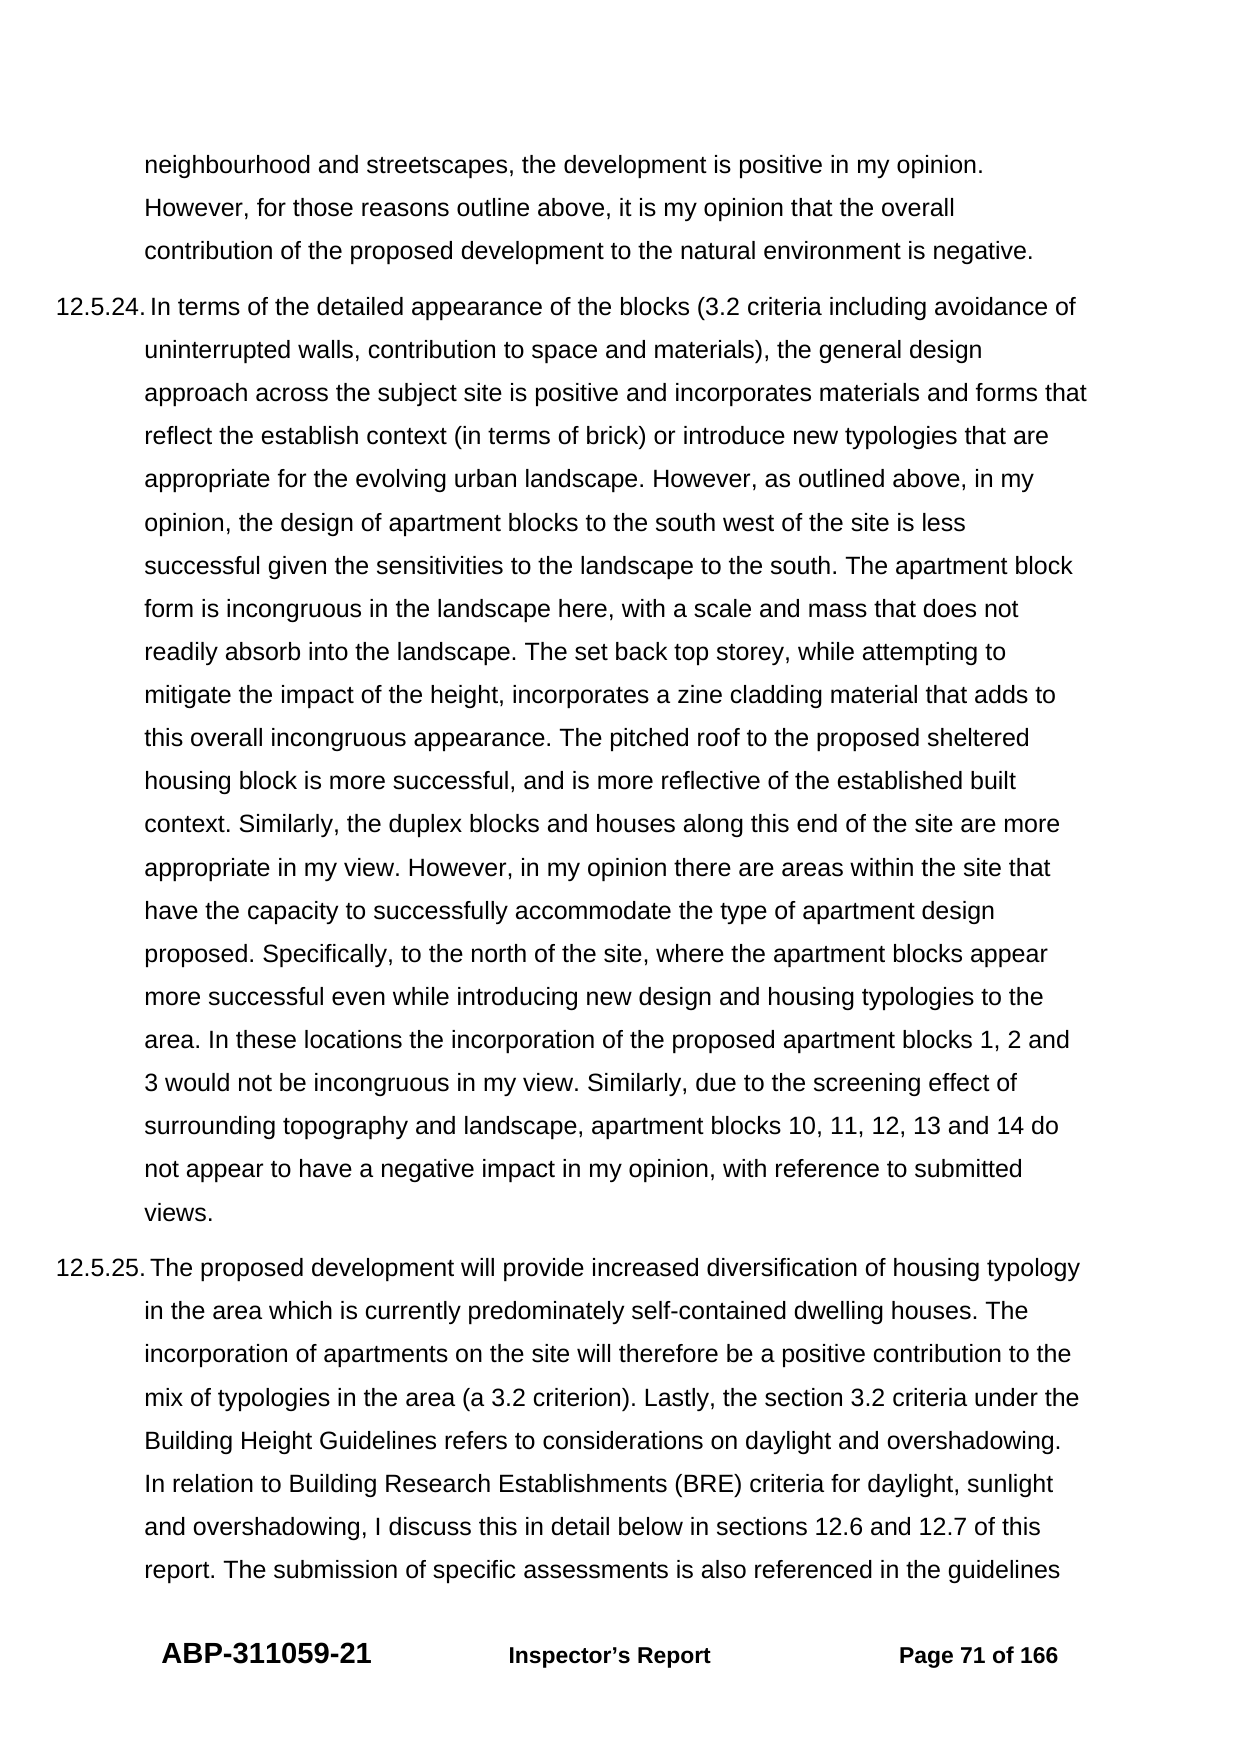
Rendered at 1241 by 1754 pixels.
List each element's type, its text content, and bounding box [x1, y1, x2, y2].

text In terms of the detailed appearance of the blocks (3.2 criteria including avoidance of uninterrupted walls, contribution to space and materials), the general design approach across the subject site is positive and incorporates materials and forms that reflect the establish context (in terms of brick) or introduce new typologies that are appropriate for the evolving urban landscape. However, as outlined above, in my opinion, the design of apartment blocks to the south west of the site is less successful given the sensitivities to the landscape to the south. The apartment block form is incongruous in the landscape here, with a scale and mass that does not readily absorb into the landscape. The set back top storey, while attempting to mitigate the impact of the height, incorporates a zine cladding material that adds to this overall incongruous appearance. The pitched roof to the proposed sheltered housing block is more successful, and is more reflective of the established built context. Similarly, the duplex blocks and houses along this end of the site are more appropriate in my view. However, in my opinion there are areas within the site that have the capacity to successfully accommodate the type of apartment design proposed. Specifically, to the north of the site, where the apartment blocks appear more successful even while introducing new design and housing typologies to the area. In these locations the incorporation of the proposed apartment blocks 1, 2 and 3 would not be incongruous in my view. Similarly, due to the screening effect of surrounding topography and landscape, apartment blocks 10, 11, 12, 13 and 14 do not appear to have a negative impact in my opinion, with reference to submitted views. [56, 292, 1090, 1226]
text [56, 150, 1090, 265]
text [56, 1253, 1090, 1584]
